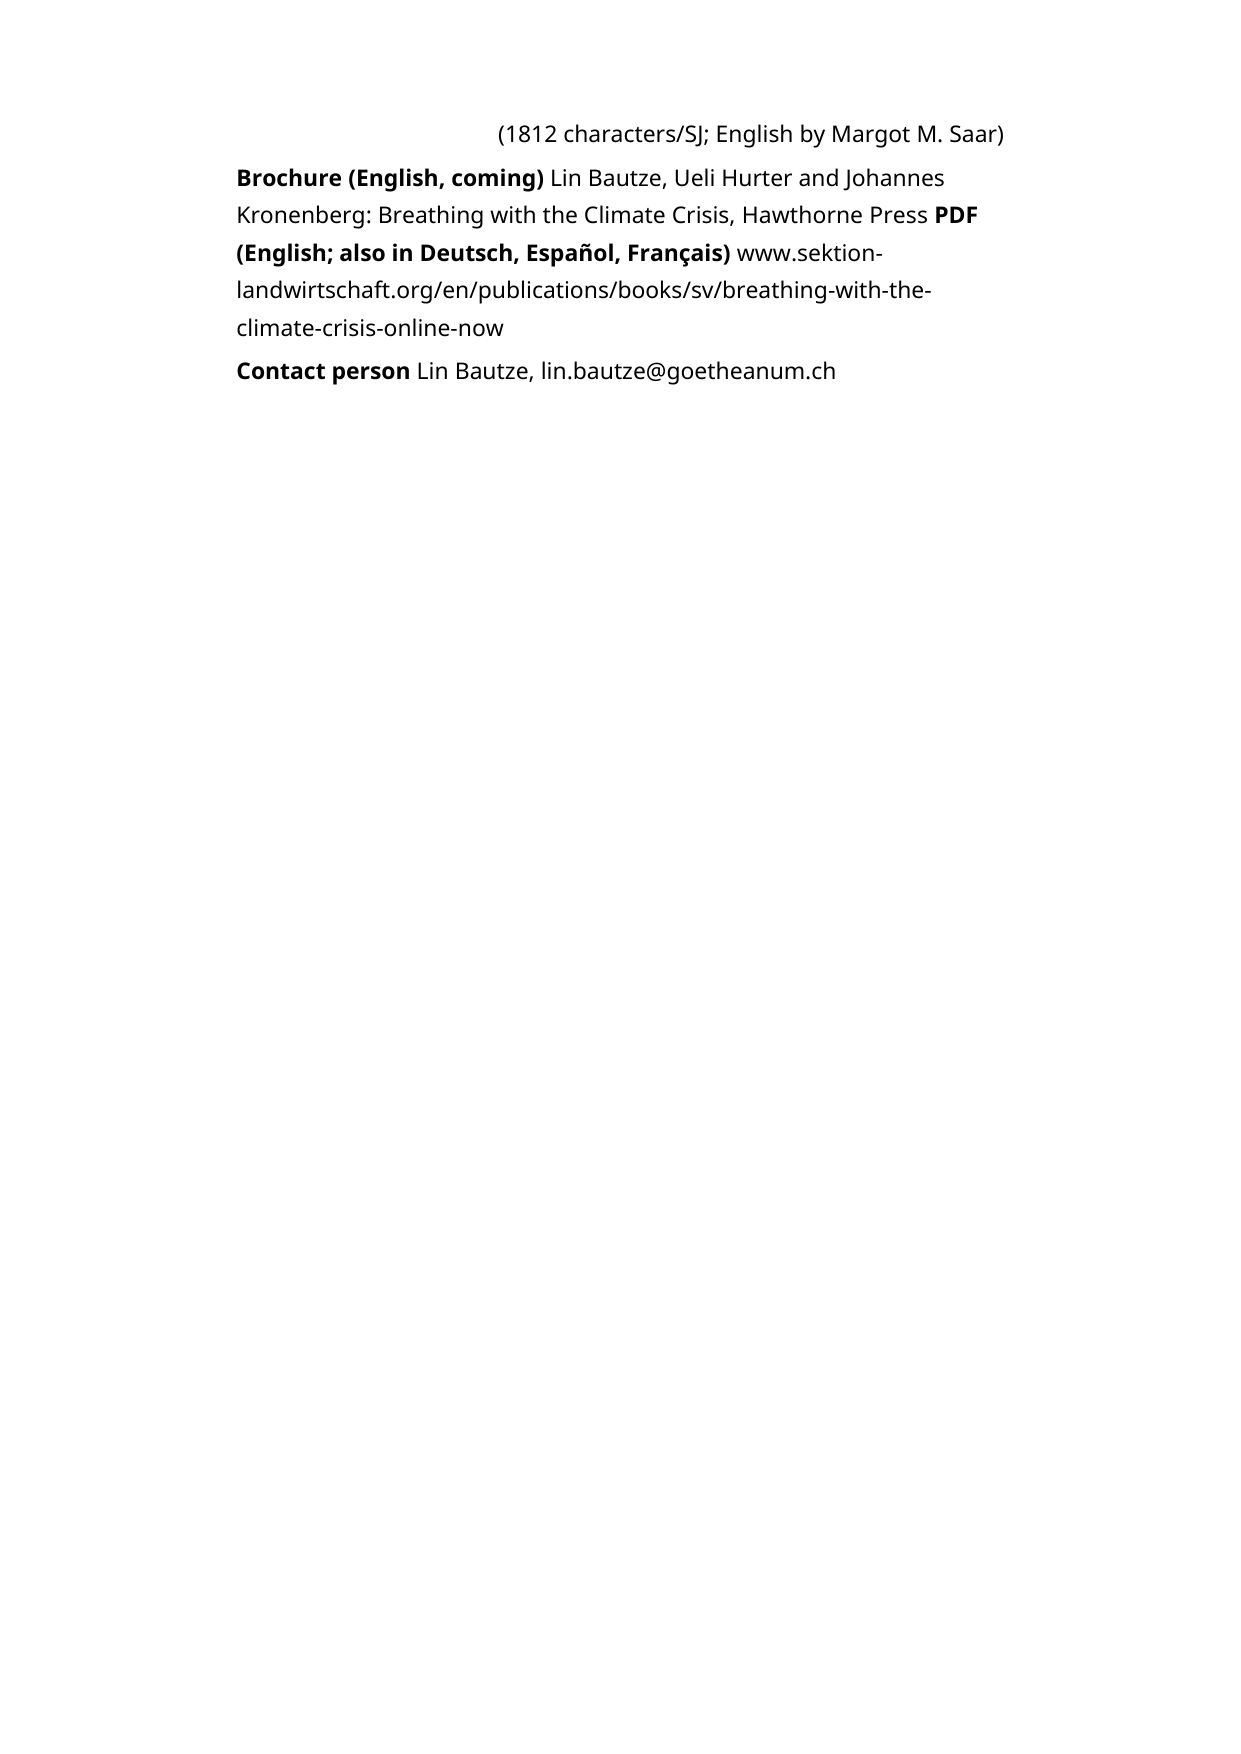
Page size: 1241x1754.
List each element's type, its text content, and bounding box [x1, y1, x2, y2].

text Contact person Lin Bautze, lin.bautze@goetheanum.ch [236, 355, 1004, 386]
text (1812 characters/SJ; English by Margot M. Saar) [236, 118, 1004, 149]
text Brochure (English, coming) Lin Bautze, Ueli Hurter and Johannes Kronenberg: Breathing with the Climate Crisis, Hawthorne Press PDF (English; also in Deutsch, Español, Français) www.sektion-landwirtschaft.org/en/publications/books/sv/breathing-with-the-climate-crisis-online-now [236, 162, 1004, 343]
